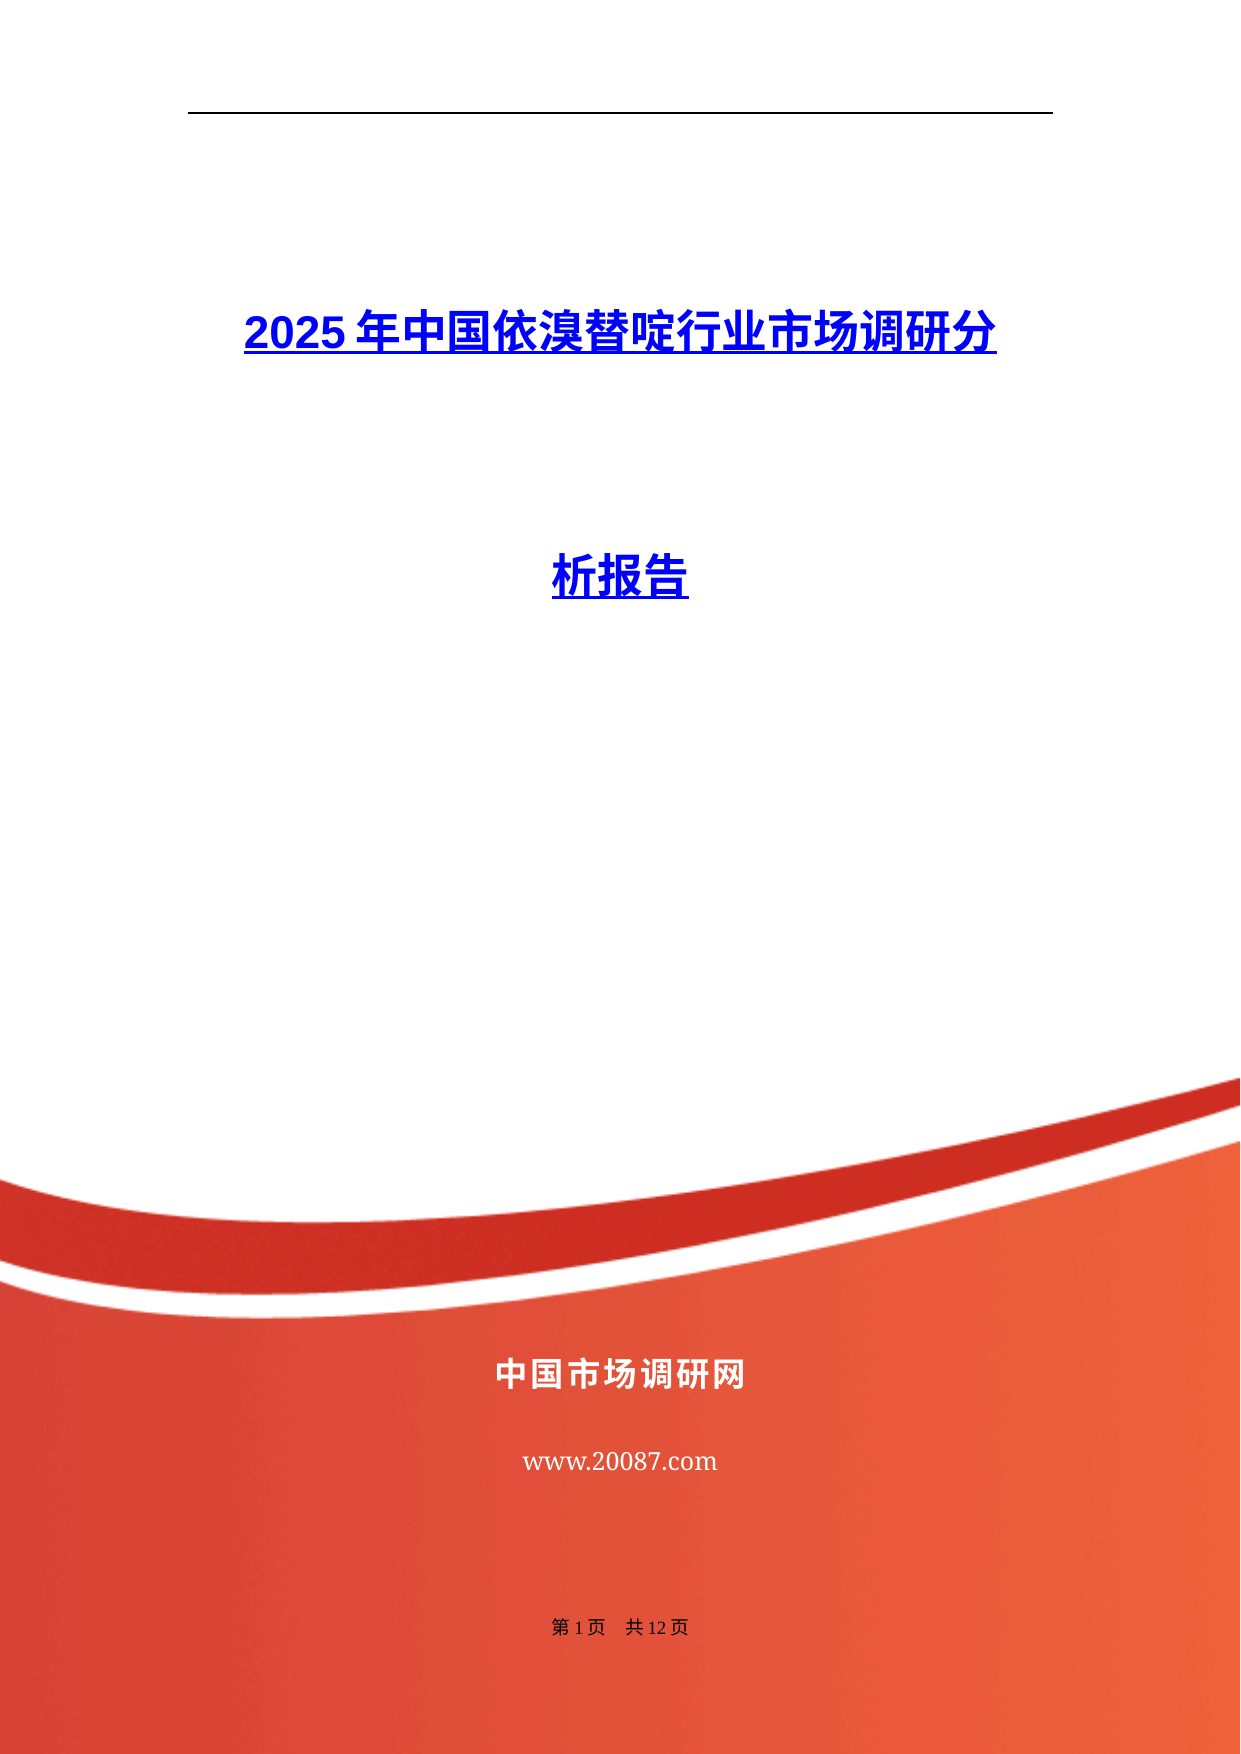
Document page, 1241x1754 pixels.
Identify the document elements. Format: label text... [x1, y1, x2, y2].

subtitle 中国市场调研网 [187, 1339, 1053, 1404]
table_header 2025年中国依溴替啶行业市场调研分析报告 [188, 207, 1053, 773]
picture [0, 1006, 1241, 1754]
text www.20087.com [187, 1428, 1053, 1493]
